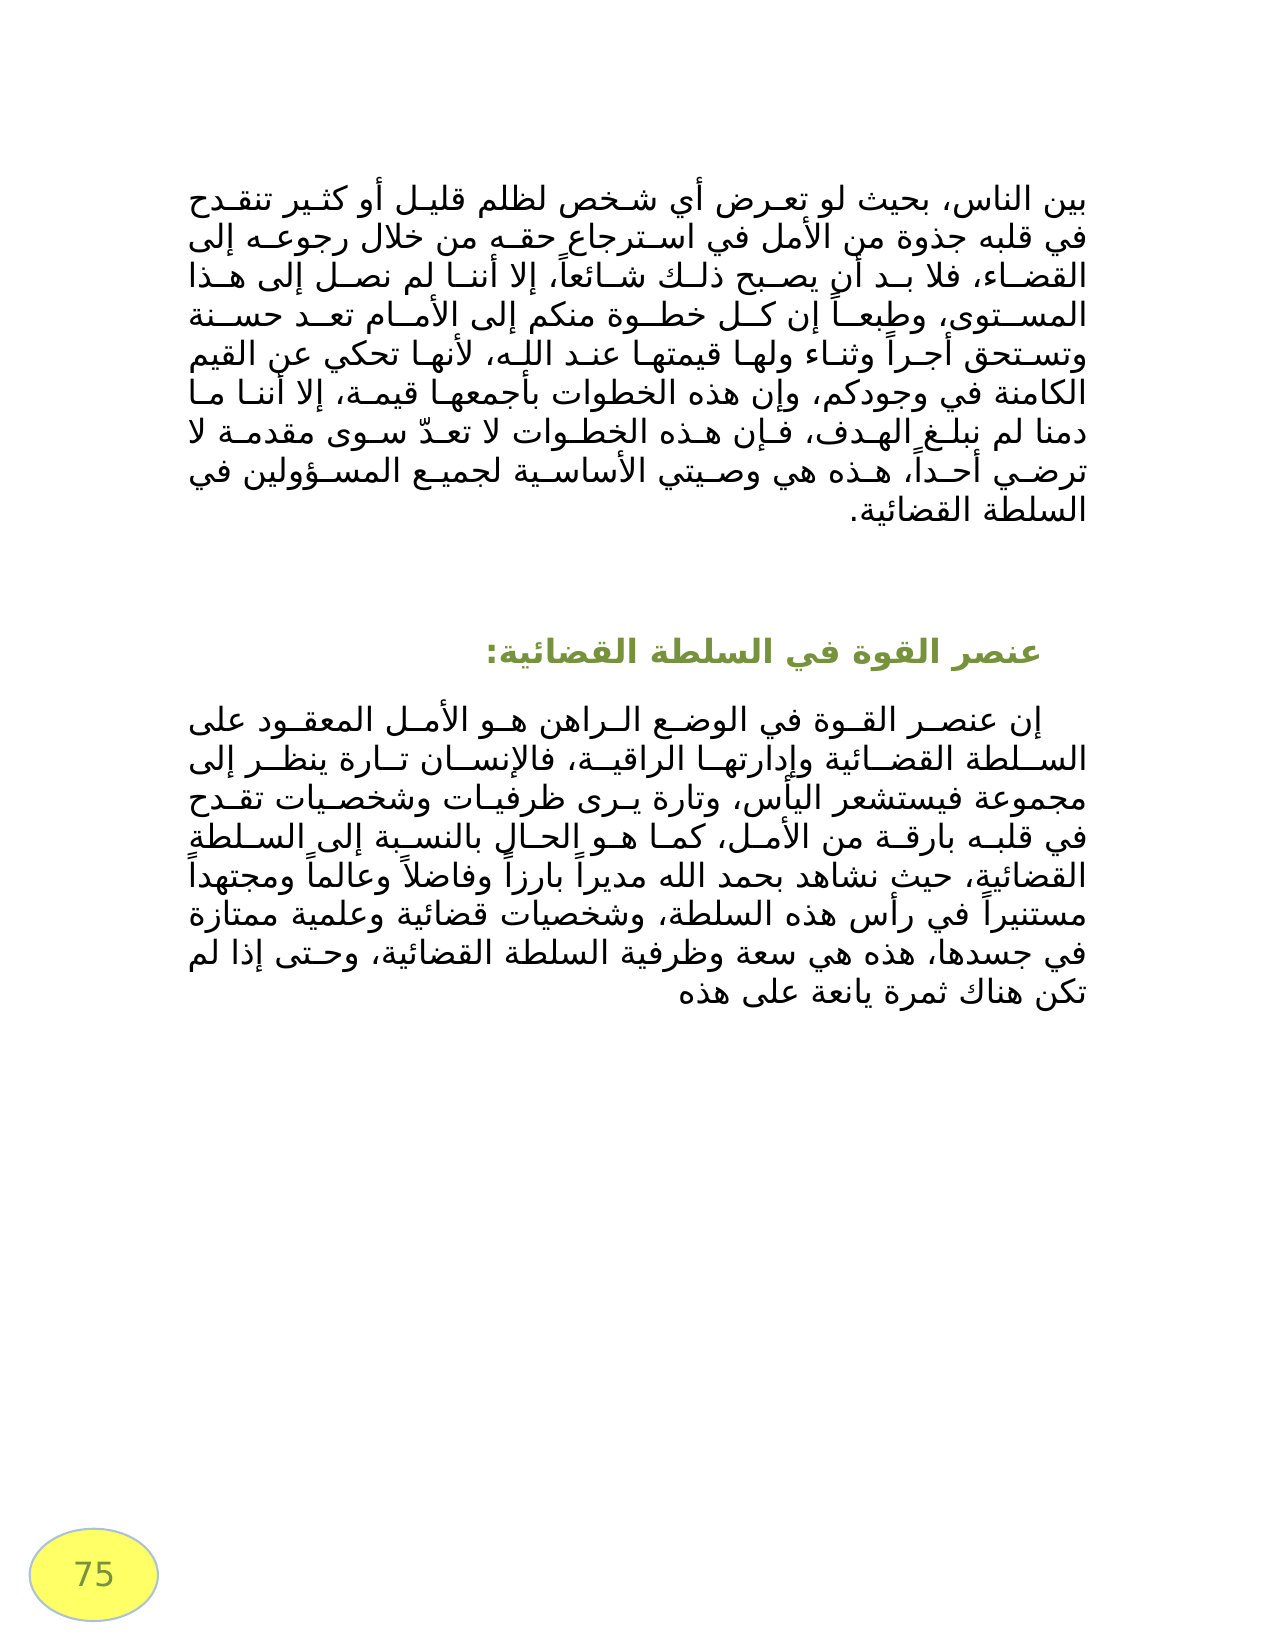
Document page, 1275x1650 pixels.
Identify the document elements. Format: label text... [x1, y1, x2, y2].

text بين الناس، بحيث لو تعرض أي شخص لظلم قليل أو كثير تنقدح في قلبه جذوة من الأمل في استرجاع حقه من خلال رجوعه إلى القضاء، فلا بد أن يصبح ذلك شائعاً، إلا أننا لم نصل إلى هذا المستوى، وطبعاً إن كل خطوة منكم إلى الأمام تعد حسنة وتستحق أجراً وثناء ولها قيمتها عند الله، لأنها تحكي عن القيم الكامنة في وجودكم، وإن هذه الخطوات بأجمعها قيمة، إلا أننا ما دمنا لم نبلغ الهدف، فإن هذه الخطوات لا تعدّ سوى مقدمة لا ترضي أحداً، هذه هي وصيتي الأساسية لجميع المسؤولين في السلطة القضائية. [187, 179, 1087, 529]
text عنصر القوة في السلطة القضائية: [187, 633, 1087, 671]
text إن عنصر القوة في الوضع الراهن هو الأمل المعقود على السلطة القضائية وإدارتها الراقية، فالإنسان تارة ينظر إلى مجموعة فيستشعر اليأس، وتارة يرى ظرفيات وشخصيات تقدح في قلبه بارقة من الأمل، كما هو الحال بالنسبة إلى السلطة القضائية، حيث نشاهد بحمد الله مديراً بارزاً وفاضلاً وعالماً ومجتهداً مستنيراً في رأس هذه السلطة، وشخصيات قضائية وعلمية ممتازة في جسدها، هذه هي سعة وظرفية السلطة القضائية، وحتى إذا لم تكن هناك ثمرة يانعة على هذه [187, 701, 1087, 1011]
